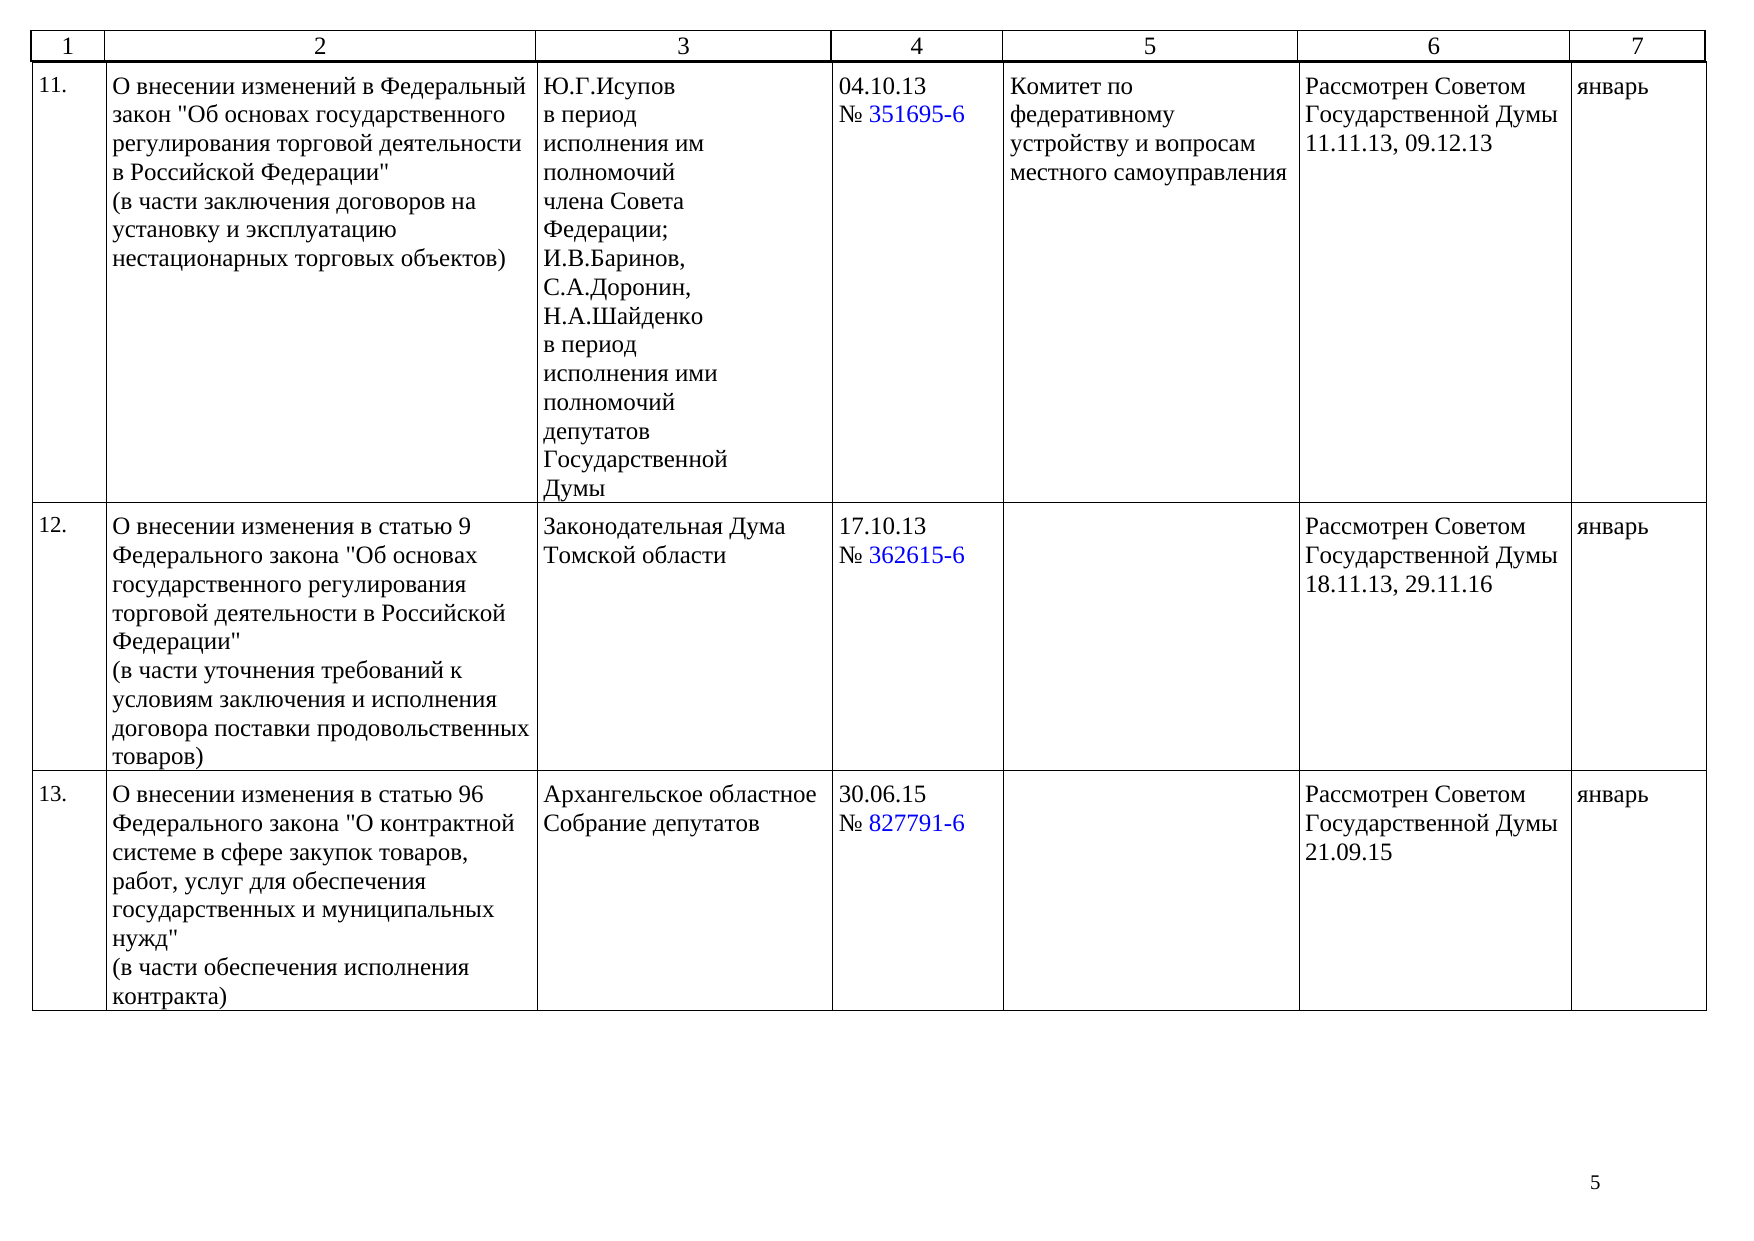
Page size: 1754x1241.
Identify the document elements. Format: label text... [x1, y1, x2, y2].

table_cell Рассмотрен Советом Государственной Думы 21.09.15 [1300, 771, 1571, 1009]
table_cell 17.10.13 № 362615-6 [833, 503, 1003, 770]
table_cell О внесении изменения в статью 96 Федерального закона "О контрактной системе в сфере закупок товаров, работ, услуг для обеспечения государственных и муниципальных нужд" (в части обеспечения исполнения контракта) [107, 771, 537, 1009]
table_cell Ю.Г.Исупов в период исполнения им полномочий члена Совета Федерации; И.В.Баринов, С.А.Доронин, Н.А.Шайденко в период исполнения ими полномочий депутатов Государственной Думы [538, 63, 832, 502]
table_cell 30.06.15 № 827791-6 [833, 771, 1003, 1009]
table_cell Рассмотрен Советом Государственной Думы 18.11.13, 29.11.16 [1300, 503, 1571, 770]
table_cell январь [1572, 771, 1706, 1009]
table_cell [1004, 771, 1299, 1009]
table_cell январь [1572, 63, 1706, 502]
table_cell январь [1572, 503, 1706, 770]
table_cell О внесении изменения в статью 9 Федерального закона "Об основах государственного регулирования торговой деятельности в Российской Федерации" (в части уточнения требований к условиям заключения и исполнения договора поставки продовольственных товаров) [107, 503, 537, 770]
table_cell О внесении изменений в Федеральный закон "Об основах государственного регулирования торговой деятельности в Российской Федерации" (в части заключения договоров на установку и эксплуатацию нестационарных торговых объектов) [107, 63, 537, 502]
table_cell Законодательная Дума Томской области [538, 503, 832, 770]
table_cell 13. [33, 771, 106, 1009]
table_cell Архангельское областное Собрание депутатов [538, 771, 832, 1009]
table_cell Рассмотрен Советом Государственной Думы 11.11.13, 09.12.13 [1300, 63, 1571, 502]
table_cell Комитет по федеративному устройству и вопросам местного самоуправления [1004, 63, 1299, 502]
table_cell 12. [33, 503, 106, 770]
table_cell 11. [33, 63, 106, 502]
table_cell 04.10.13 № 351695-6 [833, 63, 1003, 502]
table_cell [1004, 503, 1299, 770]
